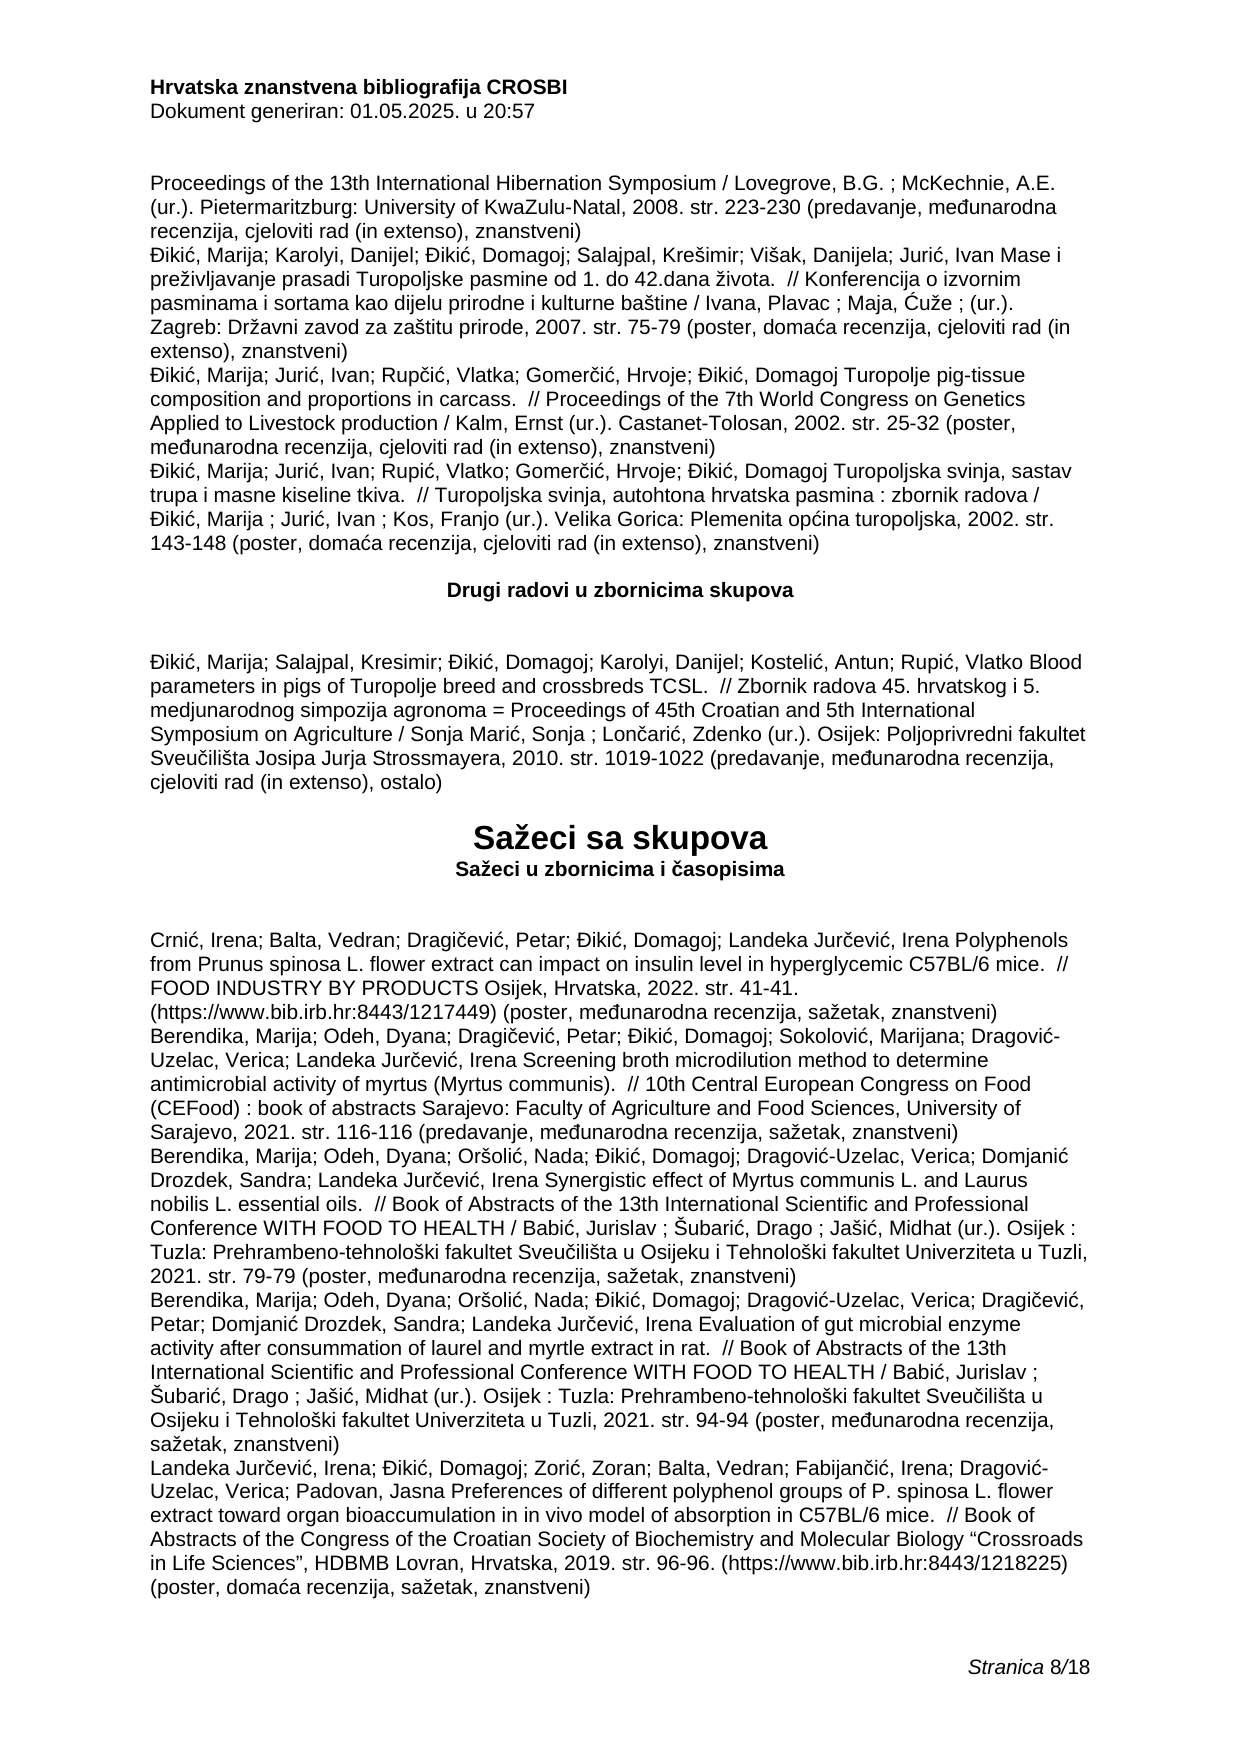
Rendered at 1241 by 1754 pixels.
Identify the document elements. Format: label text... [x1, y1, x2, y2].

text Đikić, Marija; Jurić, Ivan; Rupčić, Vlatka; Gomerčić, Hrvoje; Đikić, Domagoj [150, 363, 1090, 458]
text Crnić, Irena; Balta, Vedran; Dragičević, Petar; Đikić, Domagoj; Landeka Jurčević, Irena [150, 928, 1090, 1024]
subtitle Sažeci u zbornicima i časopisima [150, 856, 1090, 880]
text Đikić, Marija; Karolyi, Danijel; Đikić, Domagoj; Salajpal, Krešimir; Višak, Danijela; Jurić, Ivan [150, 243, 1090, 363]
text Landeka Jurčević, Irena; Đikić, Domagoj; Zorić, Zoran; Balta, Vedran; Fabijančić, Irena; Dragović- Uzelac, Verica; Padovan, Jasna [150, 1455, 1090, 1599]
text Đikić, Marija; Salajpal, Kresimir; Đikić, Domagoj; Karolyi, Danijel; Kostelić, Antun; Rupić, Vlatko [150, 650, 1090, 794]
text Berendika, Marija; Odeh, Dyana; Dragičević, Petar; Đikić, Domagoj; Sokolović, Marijana; Dragović-Uzelac, Verica; Landeka Jurčević, Irena [150, 1024, 1090, 1144]
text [150, 171, 1090, 243]
subtitle Drugi radovi u zbornicima skupova [150, 578, 1090, 602]
text Berendika, Marija; Odeh, Dyana; Oršolić, Nada; Đikić, Domagoj; Dragović-Uzelac, Verica; Domjanić Drozdek, Sandra; Landeka Jurčević, Irena [150, 1144, 1090, 1288]
text Đikić, Marija; Jurić, Ivan; Rupić, Vlatko; Gomerčić, Hrvoje; Đikić, Domagoj [150, 458, 1090, 554]
text Berendika, Marija; Odeh, Dyana; Oršolić, Nada; Đikić, Domagoj; Dragović-Uzelac, Verica; Dragičević, Petar; Domjanić Drozdek, Sandra; Landeka Jurčević, Irena [150, 1288, 1090, 1455]
subtitle Sažeci sa skupova [150, 818, 1090, 856]
